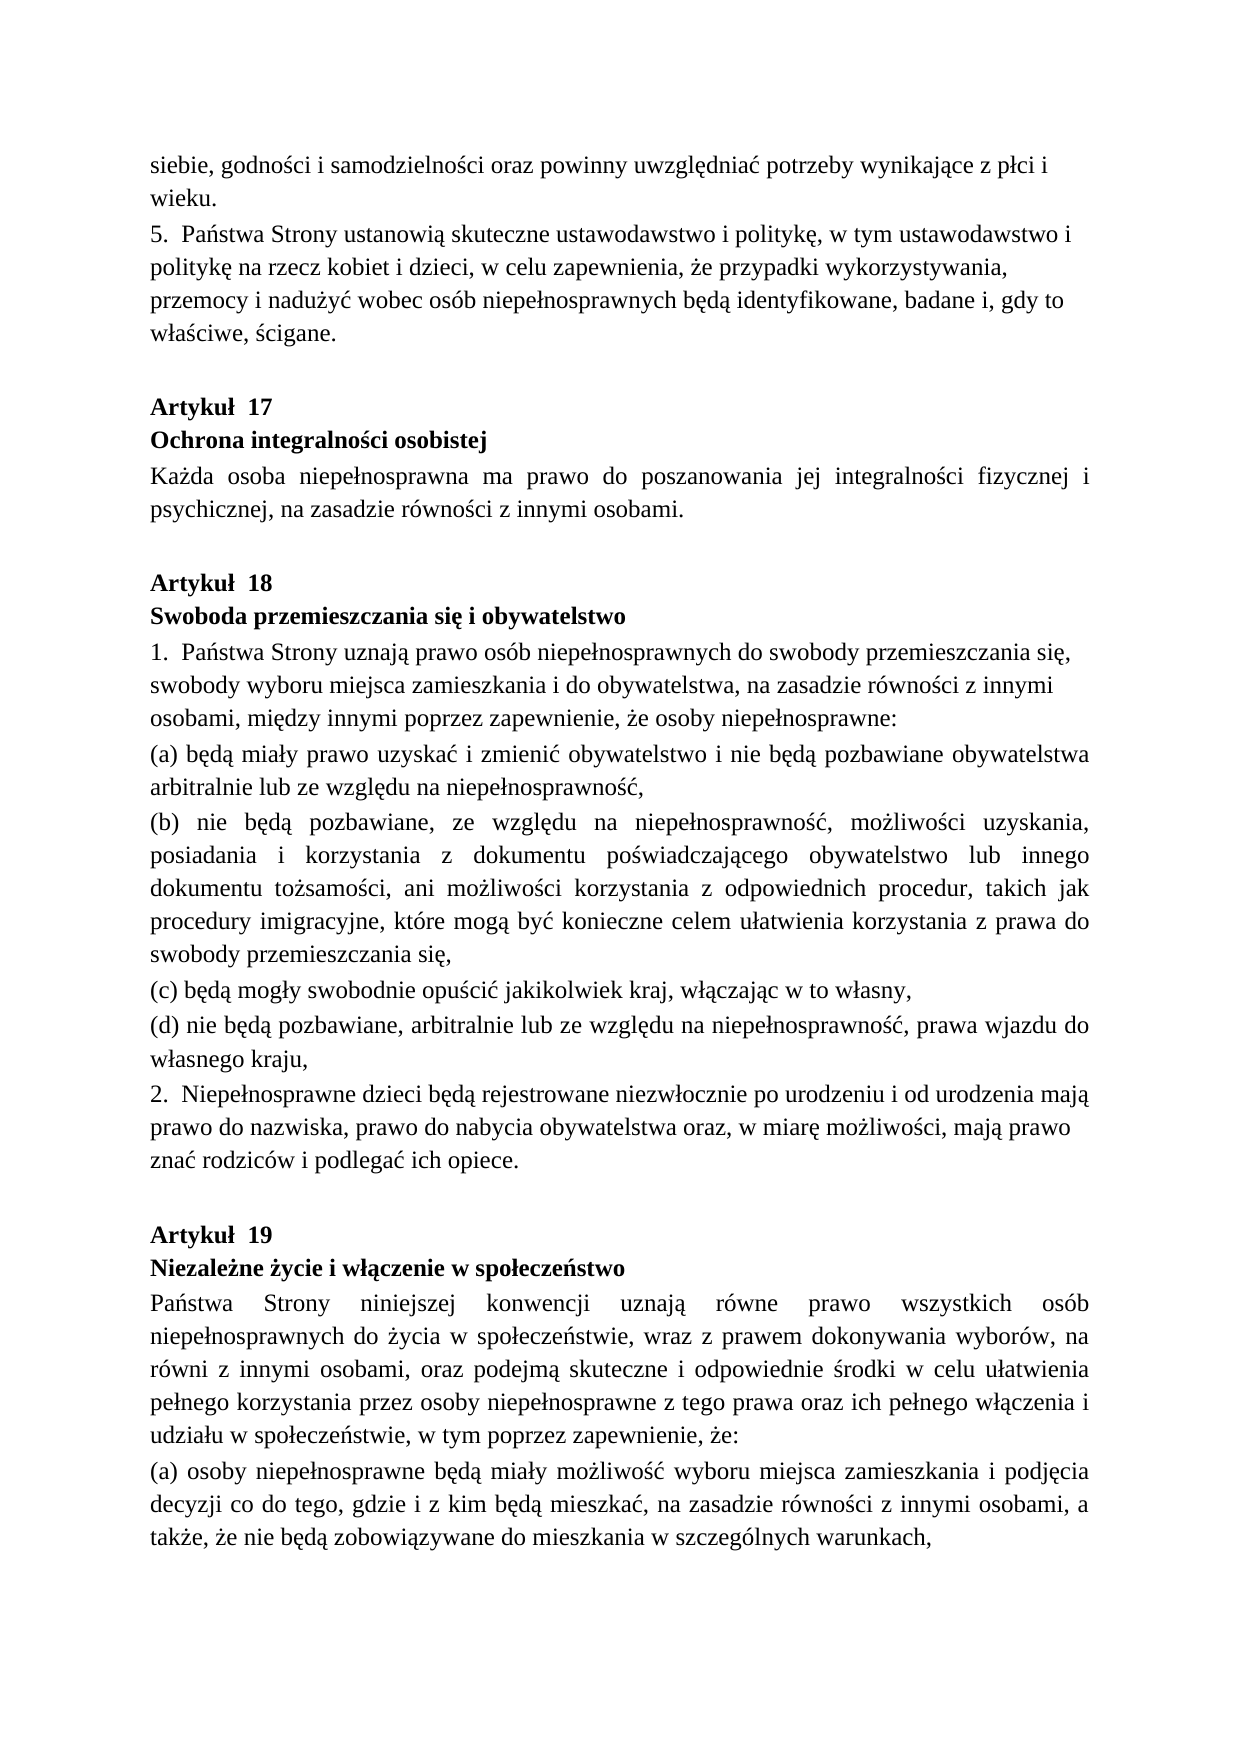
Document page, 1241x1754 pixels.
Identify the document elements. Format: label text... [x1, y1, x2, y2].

text Niezależne życie i włączenie w społeczeństwo [150, 1253, 1090, 1282]
text (c) będą mogły swobodnie opuścić jakikolwiek kraj, włączając w to własny, [150, 975, 1090, 1004]
text Swoboda przemieszczania się i obywatelstwo [150, 601, 1090, 630]
text 1. Państwa Strony uznają prawo osób niepełnosprawnych do swobody przemieszczania się, swobody wyboru miejsca zamieszkania i do obywatelstwa, na zasadzie równości z innymi osobami, między innymi poprzez zapewnienie, że osoby niepełnosprawne: [150, 637, 1090, 732]
text Artykuł 17 [150, 392, 1090, 421]
text (b) nie będą pozbawiane, ze względu na niepełnosprawność, możliwości uzyskania, posiadania i korzystania z dokumentu poświadczającego obywatelstwo lub innego dokumentu tożsamości, ani możliwości korzystania z odpowiednich procedur, takich jak procedury imigracyjne, które mogą być konieczne celem ułatwienia korzystania z prawa do swobody przemieszczania się, [150, 807, 1090, 968]
text Każda osoba niepełnosprawna ma prawo do poszanowania jej integralności fizycznej i psychicznej, na zasadzie równości z innymi osobami. [150, 461, 1090, 523]
text 5. Państwa Strony ustanowią skuteczne ustawodawstwo i politykę, w tym ustawodawstwo i politykę na rzecz kobiet i dzieci, w celu zapewnienia, że przypadki wykorzystywania, przemocy i nadużyć wobec osób niepełnosprawnych będą identyfikowane, badane i, gdy to właściwe, ścigane. [150, 219, 1090, 347]
text Artykuł 19 [150, 1220, 1090, 1248]
text Ochrona integralności osobistej [150, 425, 1090, 454]
text Artykuł 18 [150, 568, 1090, 597]
text 2. Niepełnosprawne dzieci będą rejestrowane niezwłocznie po urodzeniu i od urodzenia mają prawo do nazwiska, prawo do nabycia obywatelstwa oraz, w miarę możliwości, mają prawo znać rodziców i podlegać ich opiece. [150, 1079, 1090, 1174]
text Państwa Strony niniejszej konwencji uznają równe prawo wszystkich osób niepełnosprawnych do życia w społeczeństwie, wraz z prawem dokonywania wyborów, na równi z innymi osobami, oraz podejmą skuteczne i odpowiednie środki w celu ułatwienia pełnego korzystania przez osoby niepełnosprawne z tego prawa oraz ich pełnego włączenia i udziału w społeczeństwie, w tym poprzez zapewnienie, że: [150, 1288, 1090, 1449]
text (a) będą miały prawo uzyskać i zmienić obywatelstwo i nie będą pozbawiane obywatelstwa arbitralnie lub ze względu na niepełnosprawność, [150, 739, 1090, 800]
text (d) nie będą pozbawiane, arbitralnie lub ze względu na niepełnosprawność, prawa wjazdu do własnego kraju, [150, 1011, 1090, 1072]
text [150, 150, 1090, 212]
text (a) osoby niepełnosprawne będą miały możliwość wyboru miejsca zamieszkania i podjęcia decyzji co do tego, gdzie i z kim będą mieszkać, na zasadzie równości z innymi osobami, a także, że nie będą zobowiązywane do mieszkania w szczególnych warunkach, [150, 1456, 1090, 1551]
